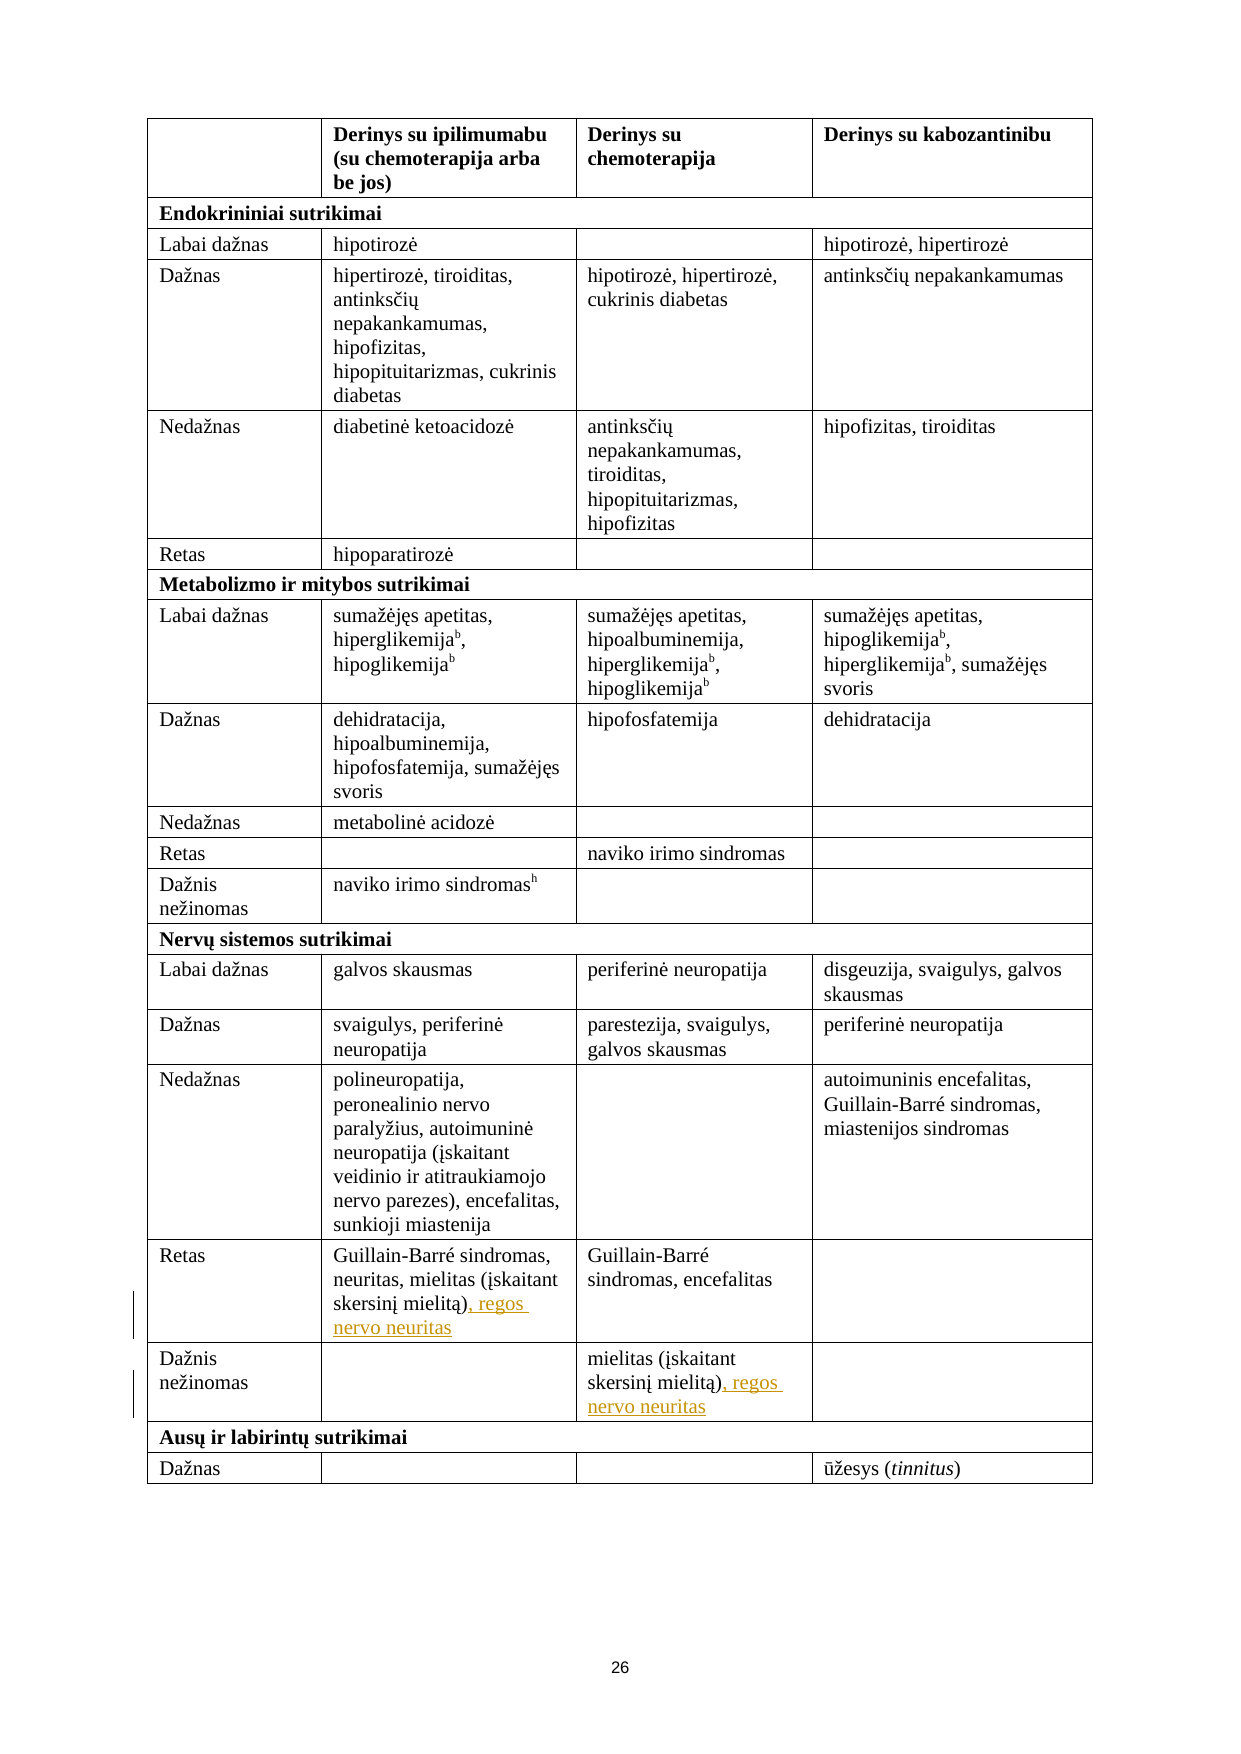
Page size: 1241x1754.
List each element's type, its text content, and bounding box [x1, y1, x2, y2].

table_cell Retas [148, 838, 321, 867]
table_cell parestezija, svaigulys, galvos skausmas [577, 1010, 812, 1063]
table_header Derinys su ipilimumabu (su chemoterapija arba be jos) [322, 119, 576, 197]
table_cell metabolinė acidozė [322, 807, 576, 837]
table_cell Dažnas [148, 1453, 321, 1483]
table_cell [577, 869, 812, 922]
table_cell [813, 1240, 1092, 1342]
table_header [148, 119, 321, 197]
table_cell mielitas (įskaitant skersinį mielitą) [577, 1343, 812, 1421]
table_cell Metabolizmo ir mitybos sutrikimai [148, 570, 1092, 599]
table_cell [322, 838, 576, 867]
table_cell [577, 539, 812, 568]
table_cell Ausų ir labirintų sutrikimai [148, 1422, 1092, 1452]
table_cell Dažnis nežinomas [148, 1343, 321, 1421]
table_cell periferinė neuropatija [577, 955, 812, 1008]
table_header Derinys su chemoterapija [577, 119, 812, 197]
table_cell naviko irimo sindromas [577, 838, 812, 867]
table_cell svaigulys, periferinė neuropatija [322, 1010, 576, 1063]
table_cell hipofizitas, tiroiditas [813, 411, 1092, 537]
table_cell hipofosfatemija [577, 704, 812, 806]
table_cell naviko irimo sindromash [322, 869, 576, 922]
table_cell [577, 1453, 812, 1483]
table_cell [577, 1065, 812, 1239]
table_cell sumažėjęs apetitas, hipoglikemijab, hiperglikemijab, sumažėjęs svoris [813, 600, 1092, 702]
table_cell Nervų sistemos sutrikimai [148, 924, 1092, 953]
table_cell hipotirozė, hipertirozė [813, 229, 1092, 259]
table_header Derinys su kabozantinibu [813, 119, 1092, 197]
table_cell Retas [148, 1240, 321, 1342]
table_cell Dažnis nežinomas [148, 869, 321, 922]
table_cell [813, 869, 1092, 922]
table_cell hipertirozė, tiroiditas, antinksčių nepakankamumas, hipofizitas, hipopituitarizmas, cukrinis diabetas [322, 260, 576, 410]
table_cell dehidratacija, hipoalbuminemija, hipofosfatemija, sumažėjęs svoris [322, 704, 576, 806]
table_cell Labai dažnas [148, 955, 321, 1008]
table_cell antinksčių nepakankamumas [813, 260, 1092, 410]
table_cell Dažnas [148, 704, 321, 806]
table_cell Endokrininiai sutrikimai [148, 198, 1092, 228]
table_cell [813, 1343, 1092, 1421]
table_cell dehidratacija [813, 704, 1092, 806]
table_cell ūžesys (tinnitus) [813, 1453, 1092, 1483]
table_cell hipotirozė, hipertirozė, cukrinis diabetas [577, 260, 812, 410]
table_cell periferinė neuropatija [813, 1010, 1092, 1063]
table_cell Dažnas [148, 260, 321, 410]
table_cell [813, 539, 1092, 568]
table_cell [322, 1343, 576, 1421]
table_cell sumažėjęs apetitas, hipoalbuminemija, hiperglikemijab, hipoglikemijab [577, 600, 812, 702]
table_cell Retas [148, 539, 321, 568]
table_cell [322, 1453, 576, 1483]
table_cell Nedažnas [148, 1065, 321, 1239]
table_cell Labai dažnas [148, 229, 321, 259]
table_cell antinksčių nepakankamumas, tiroiditas, hipopituitarizmas, hipofizitas [577, 411, 812, 537]
table_cell Guillain-Barré sindromas, neuritas, mielitas (įskaitant skersinį mielitą) [322, 1240, 576, 1342]
table_cell hipoparatirozė [322, 539, 576, 568]
table_cell Dažnas [148, 1010, 321, 1063]
table_cell [813, 838, 1092, 867]
table_cell Guillain-Barré sindromas, encefalitas [577, 1240, 812, 1342]
table_cell Nedažnas [148, 807, 321, 837]
table_cell [577, 807, 812, 837]
table_cell [813, 807, 1092, 837]
table_cell [577, 229, 812, 259]
table_cell diabetinė ketoacidozė [322, 411, 576, 537]
table_cell hipotirozė [322, 229, 576, 259]
table_cell polineuropatija, peronealinio nervo paralyžius, autoimuninė neuropatija (įskaitant veidinio ir atitraukiamojo nervo parezes), encefalitas, sunkioji miastenija [322, 1065, 576, 1239]
table_cell Nedažnas [148, 411, 321, 537]
table_cell sumažėjęs apetitas, hiperglikemijab, hipoglikemijab [322, 600, 576, 702]
table_cell autoimuninis encefalitas, Guillain-Barré sindromas, miastenijos sindromas [813, 1065, 1092, 1239]
table_cell disgeuzija, svaigulys, galvos skausmas [813, 955, 1092, 1008]
table_cell galvos skausmas [322, 955, 576, 1008]
table_cell Labai dažnas [148, 600, 321, 702]
